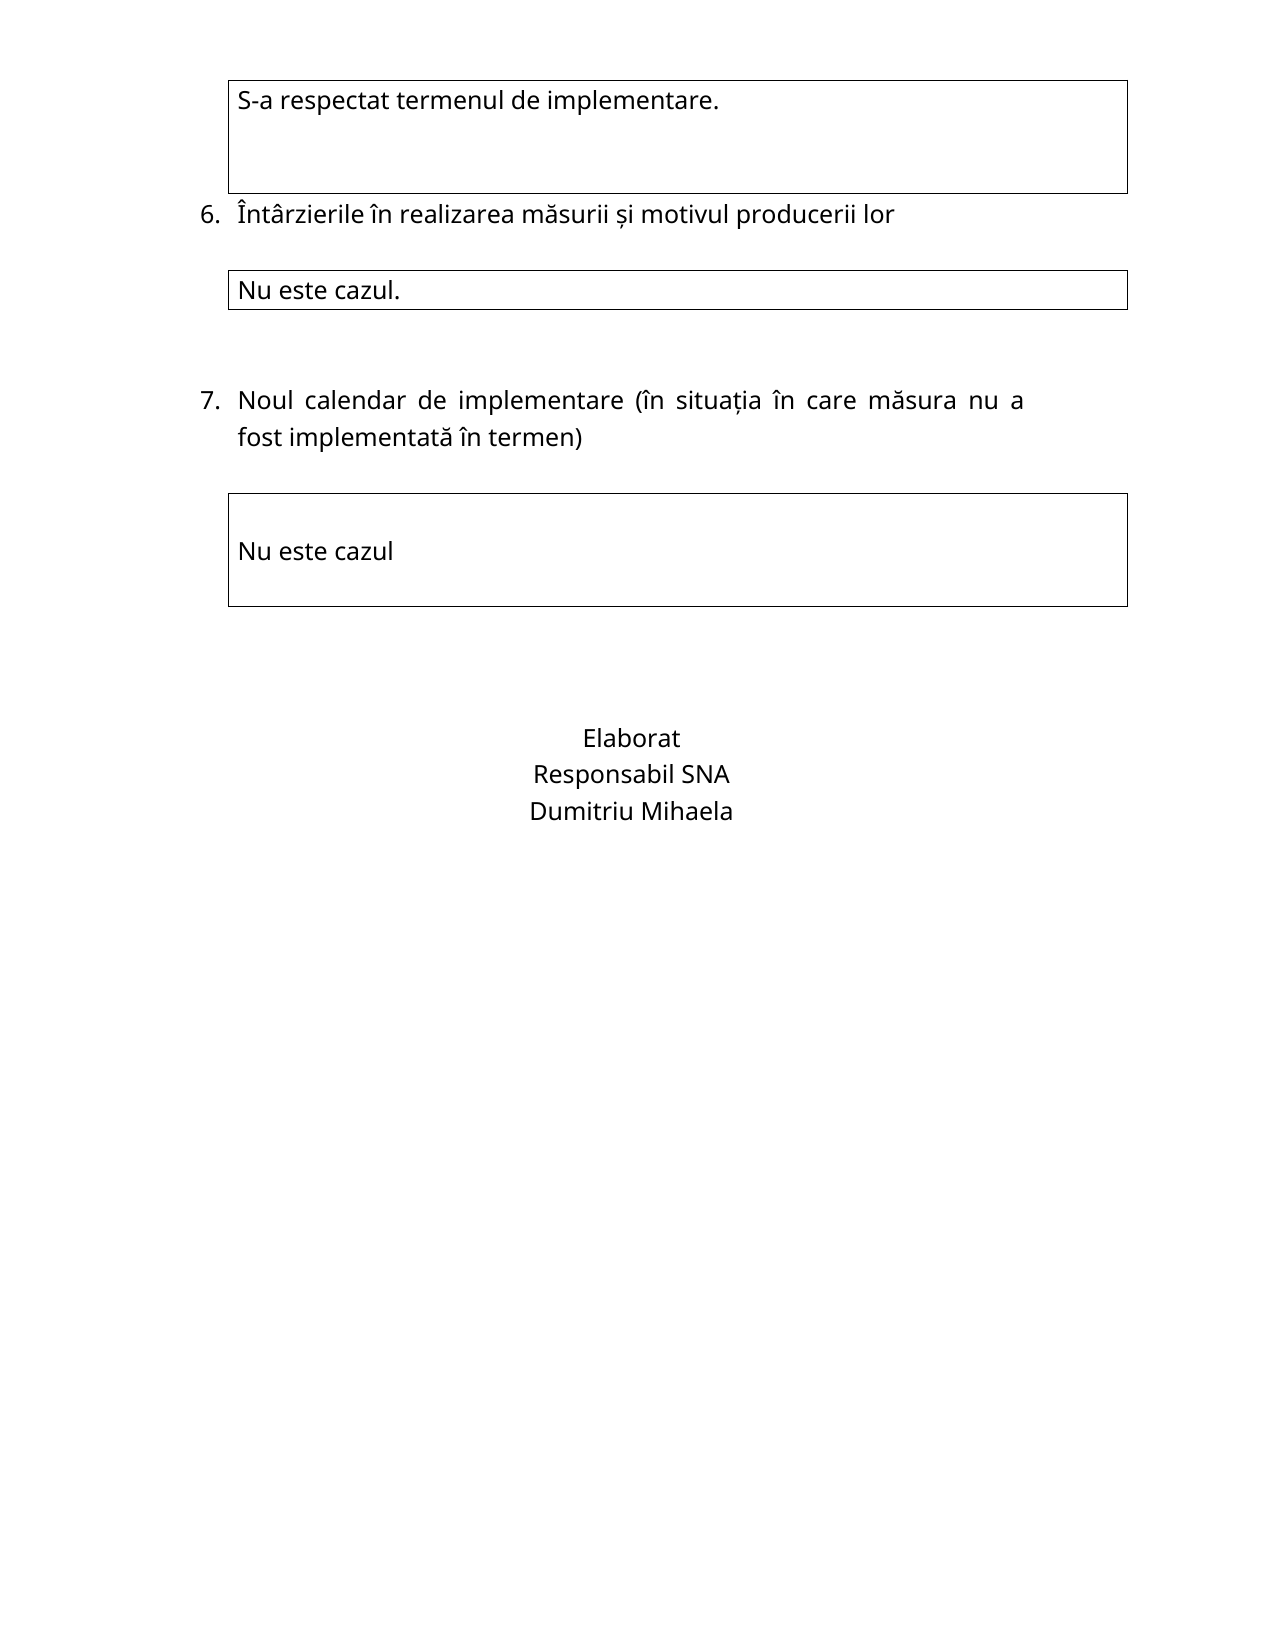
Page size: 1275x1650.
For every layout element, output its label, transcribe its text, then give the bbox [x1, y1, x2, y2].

list S-a respectat termenul de implementare. [229, 81, 1127, 117]
list Întârzierile în realizarea măsurii și motivul producerii lor [200, 196, 1119, 230]
list Elaborat [237, 720, 1025, 754]
list Responsabil SNA [237, 757, 1025, 791]
list Nu este cazul. [229, 271, 1127, 309]
list Nu este cazul [229, 530, 1127, 567]
list Dumitriu Mihaela [237, 794, 1025, 828]
list Noul calendar de implementare (în situația în care măsura nu a fost implementată în termen) [200, 383, 1025, 454]
